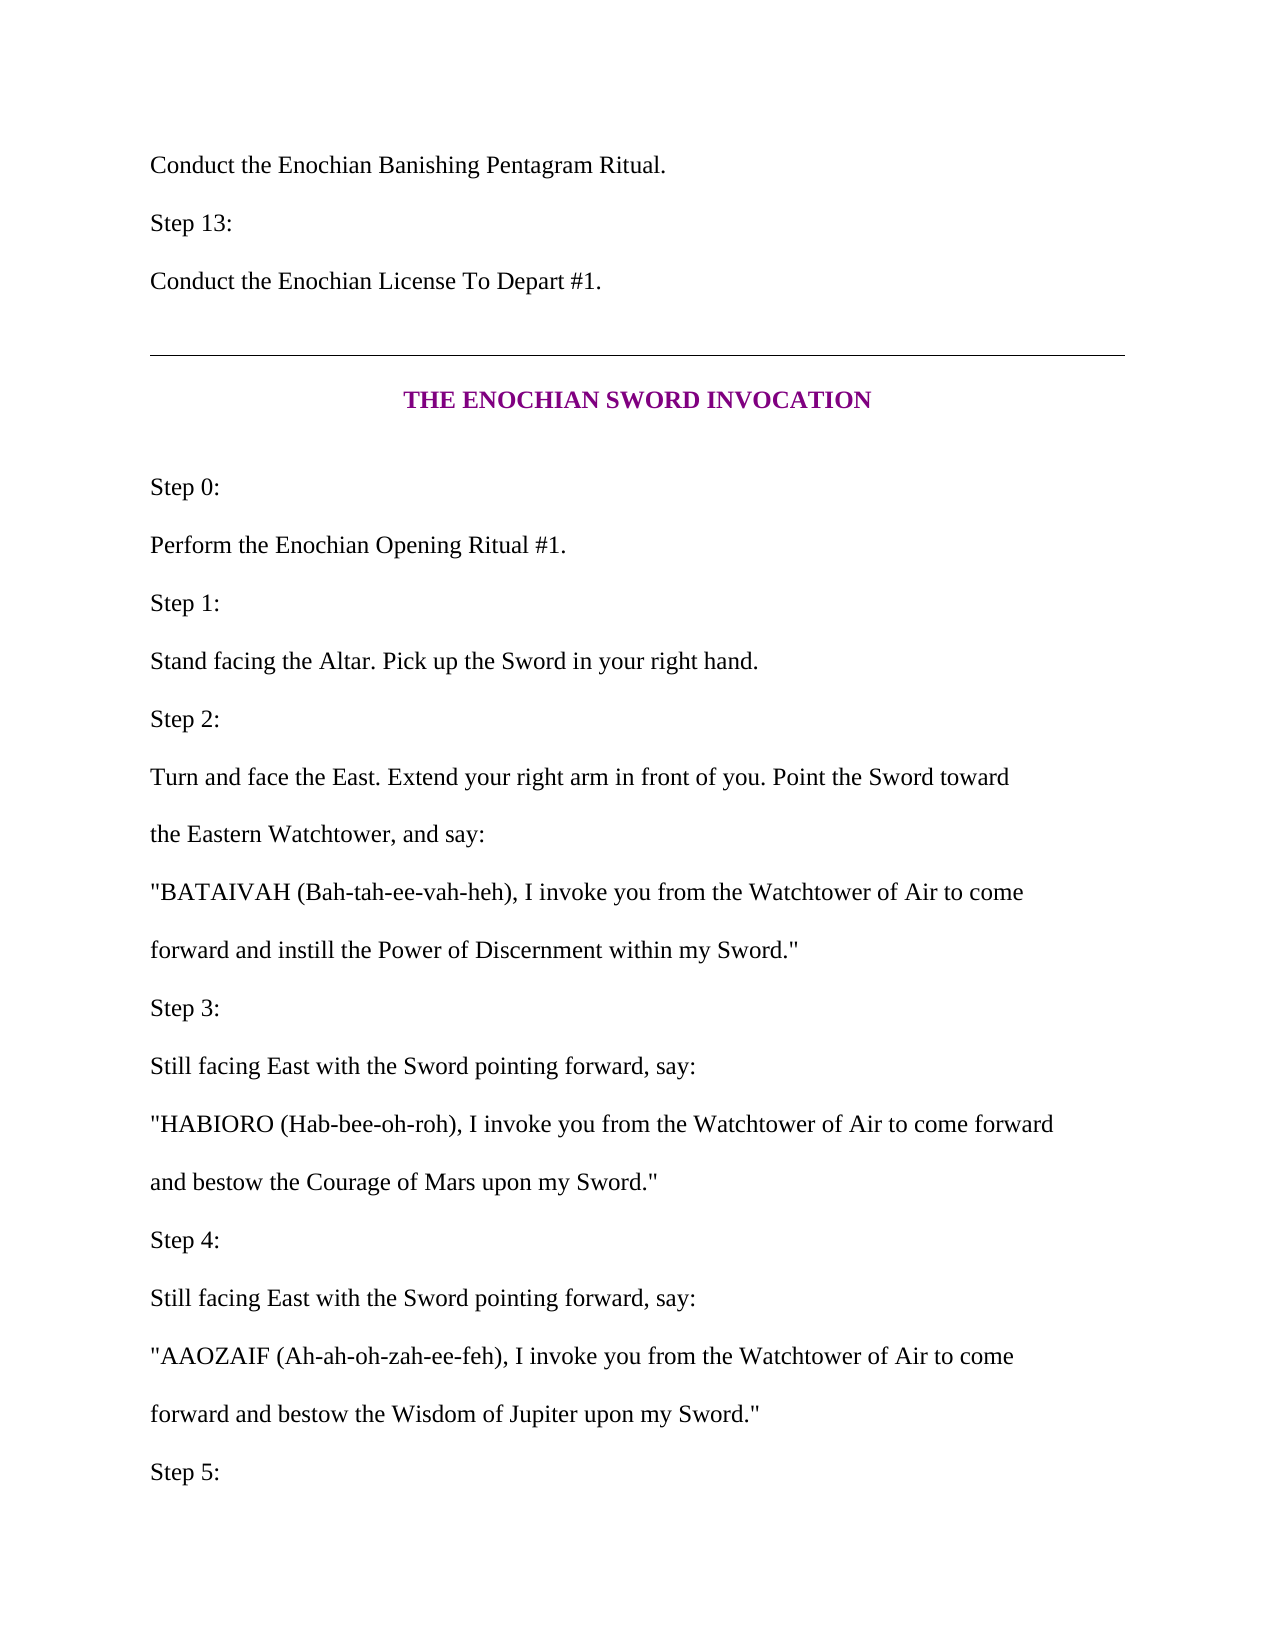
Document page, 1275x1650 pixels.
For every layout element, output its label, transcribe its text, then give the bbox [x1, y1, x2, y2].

text Conduct the Enochian License To Depart #1. [150, 266, 1125, 294]
text "HABIORO (Hab-bee-oh-roh), I invoke you from the Watchtower of Air to come forward [150, 1109, 1125, 1138]
text forward and instill the Power of Discernment within my Sword." [150, 935, 1125, 964]
text Conduct the Enochian Banishing Pentagram Ritual. [150, 150, 1125, 179]
text "BATAIVAH (Bah-tah-ee-vah-heh), I invoke you from the Watchtower of Air to come [150, 877, 1125, 906]
text Still facing East with the Sword pointing forward, say: [150, 1051, 1125, 1080]
text Turn and face the East. Extend your right arm in front of you. Point the Sword toward [150, 762, 1125, 790]
text and bestow the Courage of Mars upon my Sword." [150, 1167, 1125, 1196]
text Step 0: [150, 443, 1125, 501]
text Step 2: [150, 704, 1125, 732]
text Perform the Enochian Opening Ritual #1. [150, 530, 1125, 559]
text Step 3: [150, 993, 1125, 1022]
text "AAOZAIF (Ah-ah-oh-zah-ee-feh), I invoke you from the Watchtower of Air to come [150, 1341, 1125, 1369]
text Step 13: [150, 208, 1125, 237]
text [150, 1283, 1125, 1312]
text Stand facing the Altar. Pick up the Sword in your right hand. [150, 646, 1125, 674]
text the Eastern Watchtower, and say: [150, 819, 1125, 848]
text Step 5: [150, 1457, 1125, 1485]
text THE ENOCHIAN SWORD INVOCATION [150, 385, 1125, 414]
text Step 1: [150, 588, 1125, 617]
text Step 4: [150, 1225, 1125, 1254]
text forward and bestow the Wisdom of Jupiter upon my Sword." [150, 1399, 1125, 1427]
